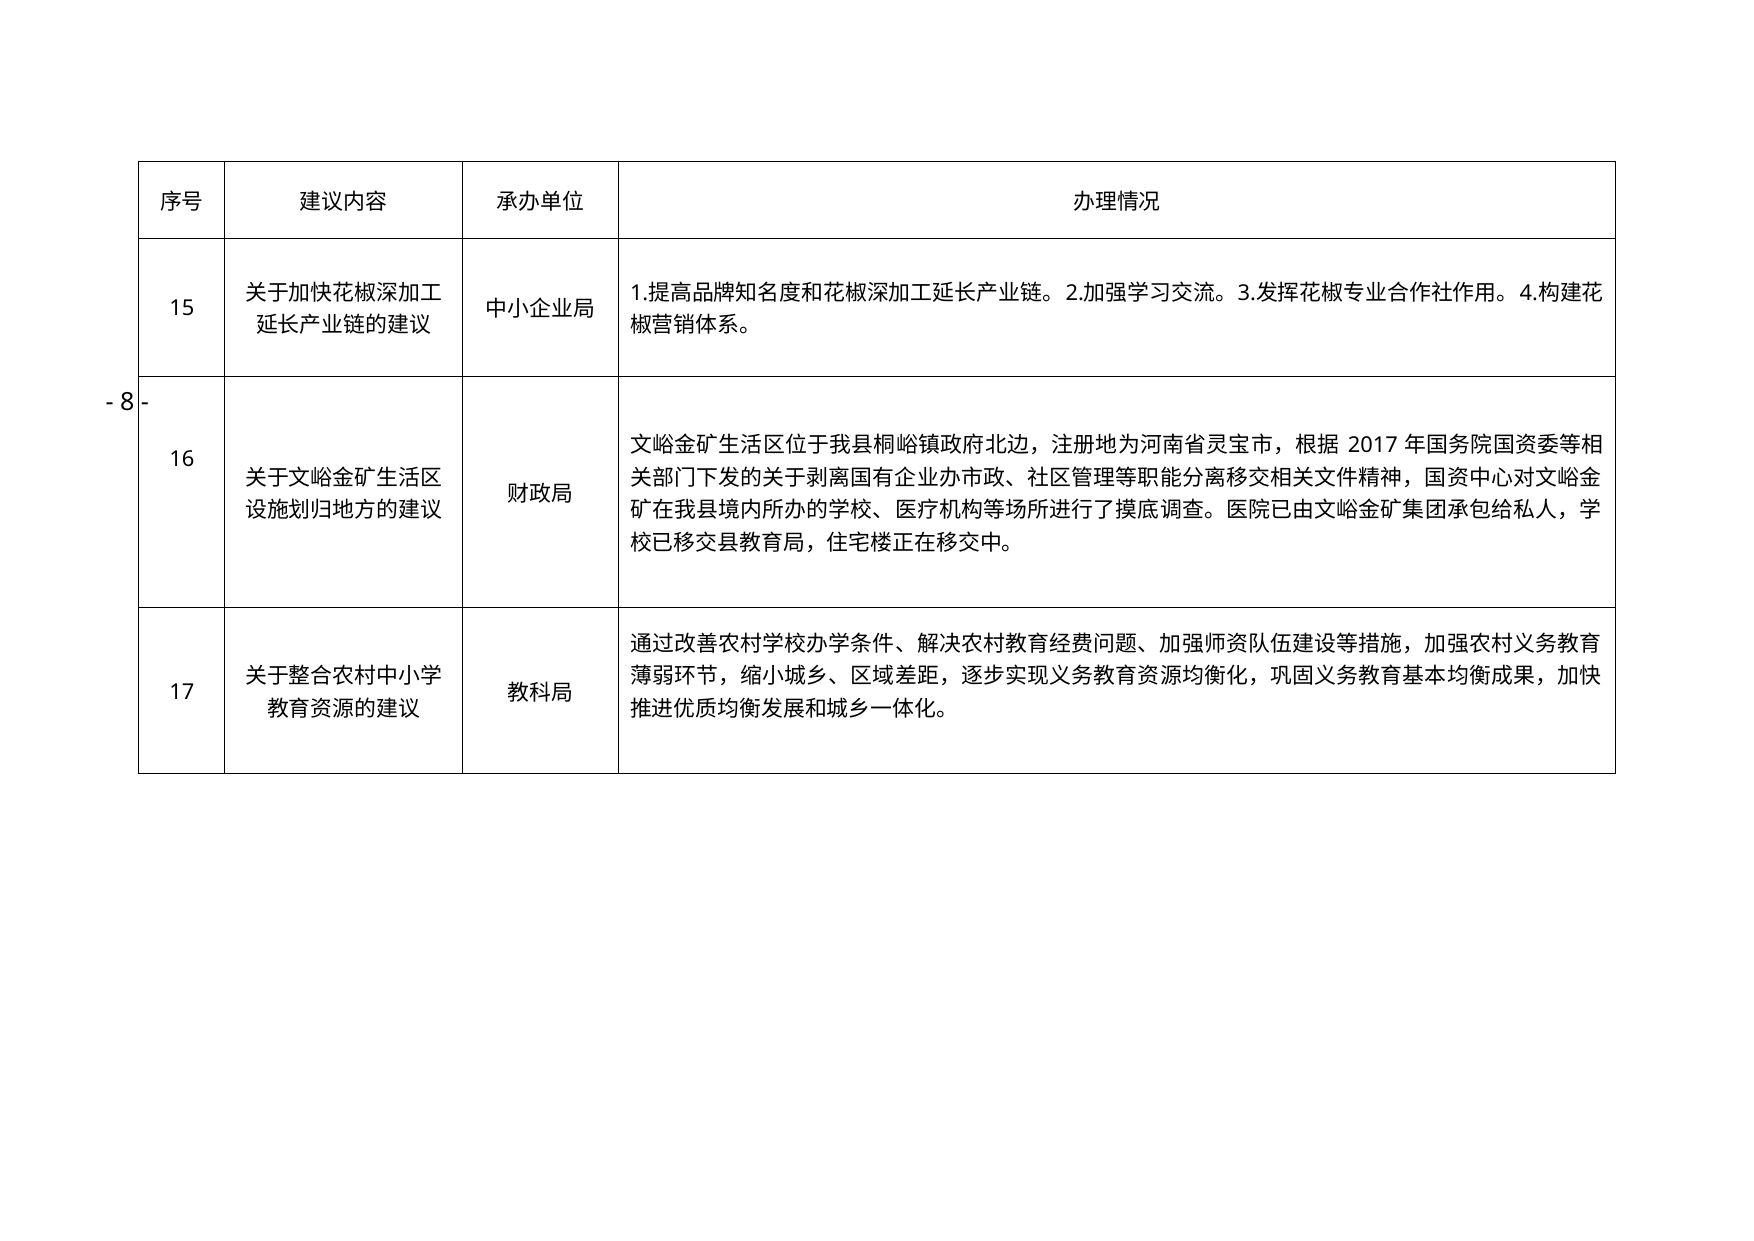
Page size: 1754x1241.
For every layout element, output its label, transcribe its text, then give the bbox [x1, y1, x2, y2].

table_header 承办单位 [463, 162, 618, 237]
table_cell 教科局 [463, 608, 618, 773]
table_cell 通过改善农村学校办学条件、解决农村教育经费问题、加强师资队伍建设等措施，加强农村义务教育薄弱环节，缩小城乡、区域差距，逐步实现义务教育资源均衡化，巩固义务教育基本均衡成果，加快推进优质均衡发展和城乡一体化。 [619, 608, 1615, 773]
table_cell 15 [139, 239, 224, 376]
table_cell 17 [139, 608, 224, 773]
table_header 序号 [139, 162, 224, 237]
table_cell 文峪金矿生活区位于我县桐峪镇政府北边，注册地为河南省灵宝市，根据 2017 年国务院国资委等相关部门下发的关于剥离国有企业办市政、社区管理等职能分离移交相关文件精神，国资中心对文峪金矿在我县境内所办的学校、医疗机构等场所进行了摸底调查。医院已由文峪金矿集团承包给私人，学校已移交县教育局，住宅楼正在移交中。 [619, 377, 1615, 607]
table_header 建议内容 [225, 162, 462, 237]
table_cell 16 [139, 377, 224, 607]
table_cell 中小企业局 [463, 239, 618, 376]
table_cell 关于文峪金矿生活区设施划归地方的建议 [225, 377, 462, 607]
table_header 办理情况 [619, 162, 1615, 237]
table_cell 财政局 [463, 377, 618, 607]
table_cell 关于整合农村中小学教育资源的建议 [225, 608, 462, 773]
table_cell 关于加快花椒深加工延长产业链的建议 [225, 239, 462, 376]
table_cell 1.提高品牌知名度和花椒深加工延长产业链。2.加强学习交流。3.发挥花椒专业合作社作用。4.构建花椒营销体系。 [619, 239, 1615, 376]
